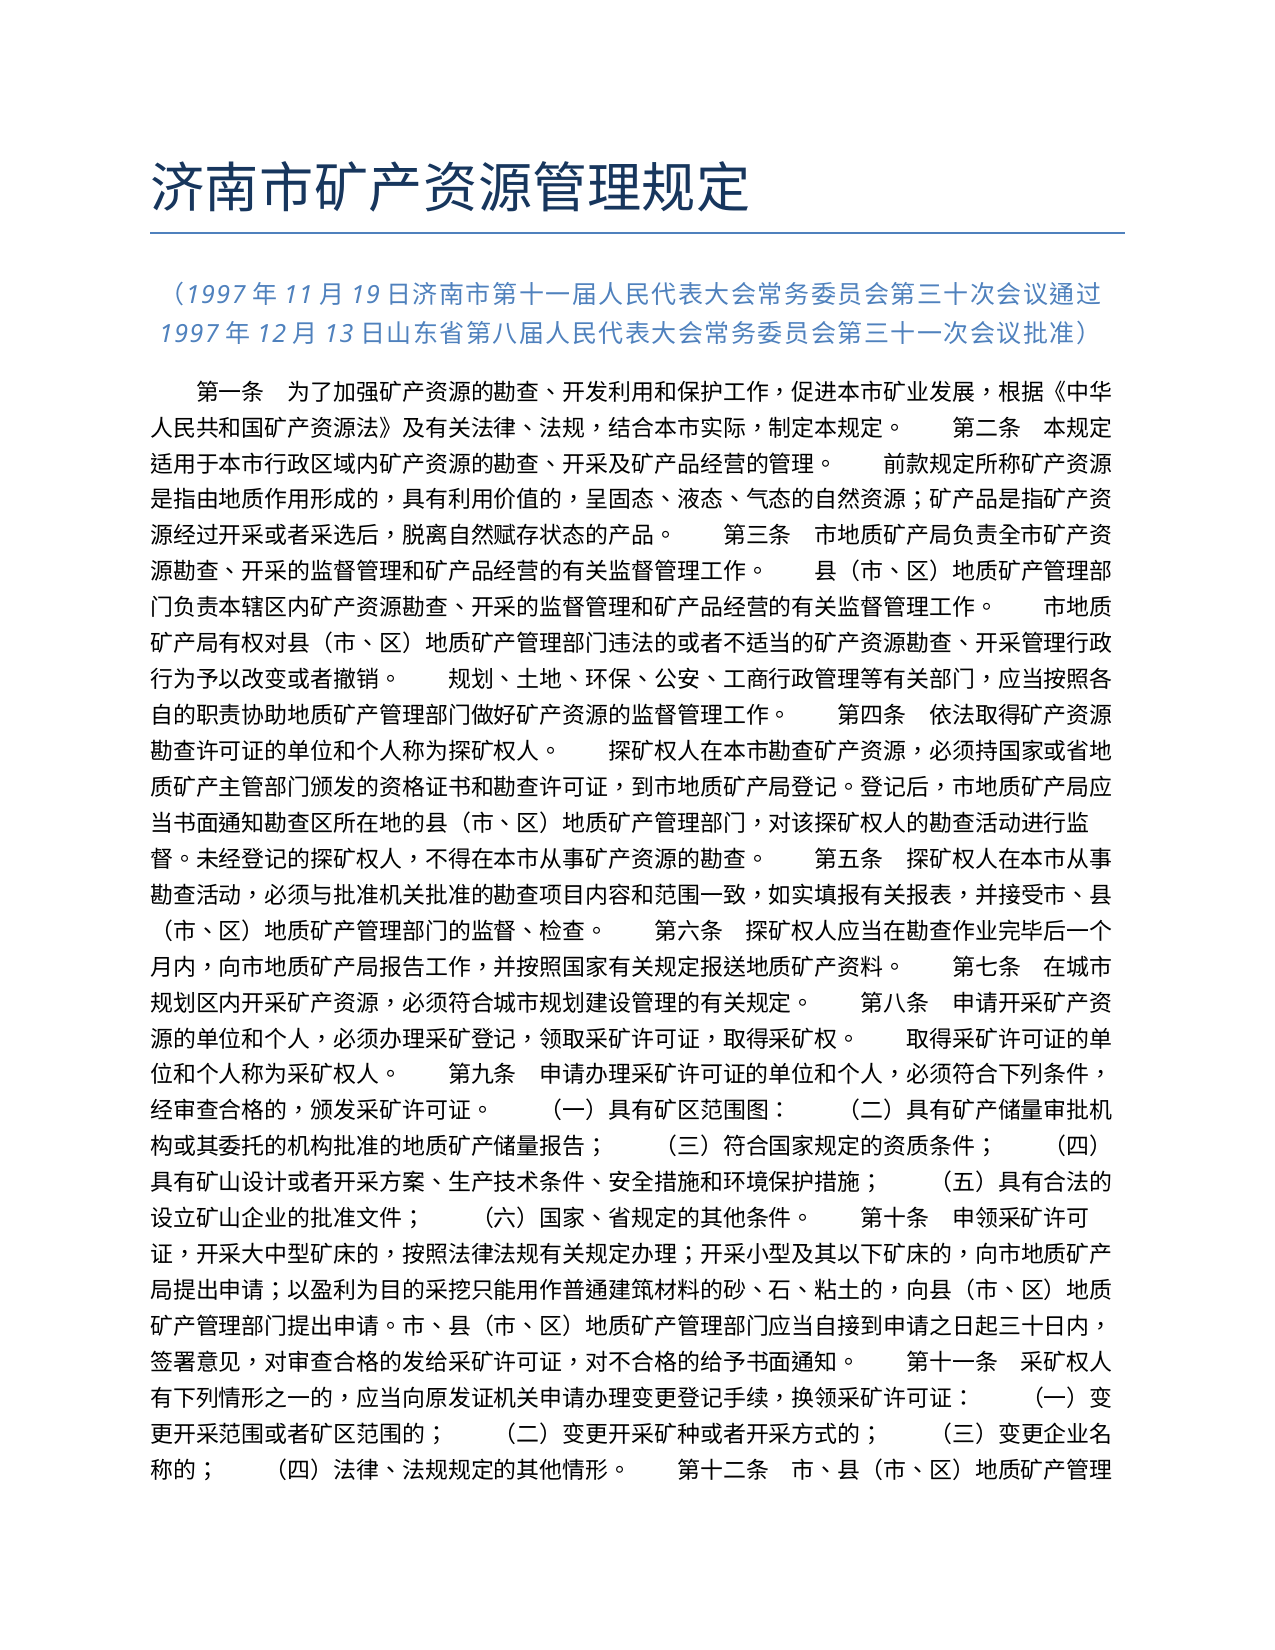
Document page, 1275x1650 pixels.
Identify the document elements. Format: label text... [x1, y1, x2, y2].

subtitle （1997年11月19日济南市第十一届人民代表大会常务委员会第三十次会议通过 1997年12月13日山东省第八届人民代表大会常务委员会第三十一次会议批准） [159, 276, 1125, 350]
title 济南市矿产资源管理规定 [150, 150, 1125, 232]
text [150, 376, 1125, 1485]
